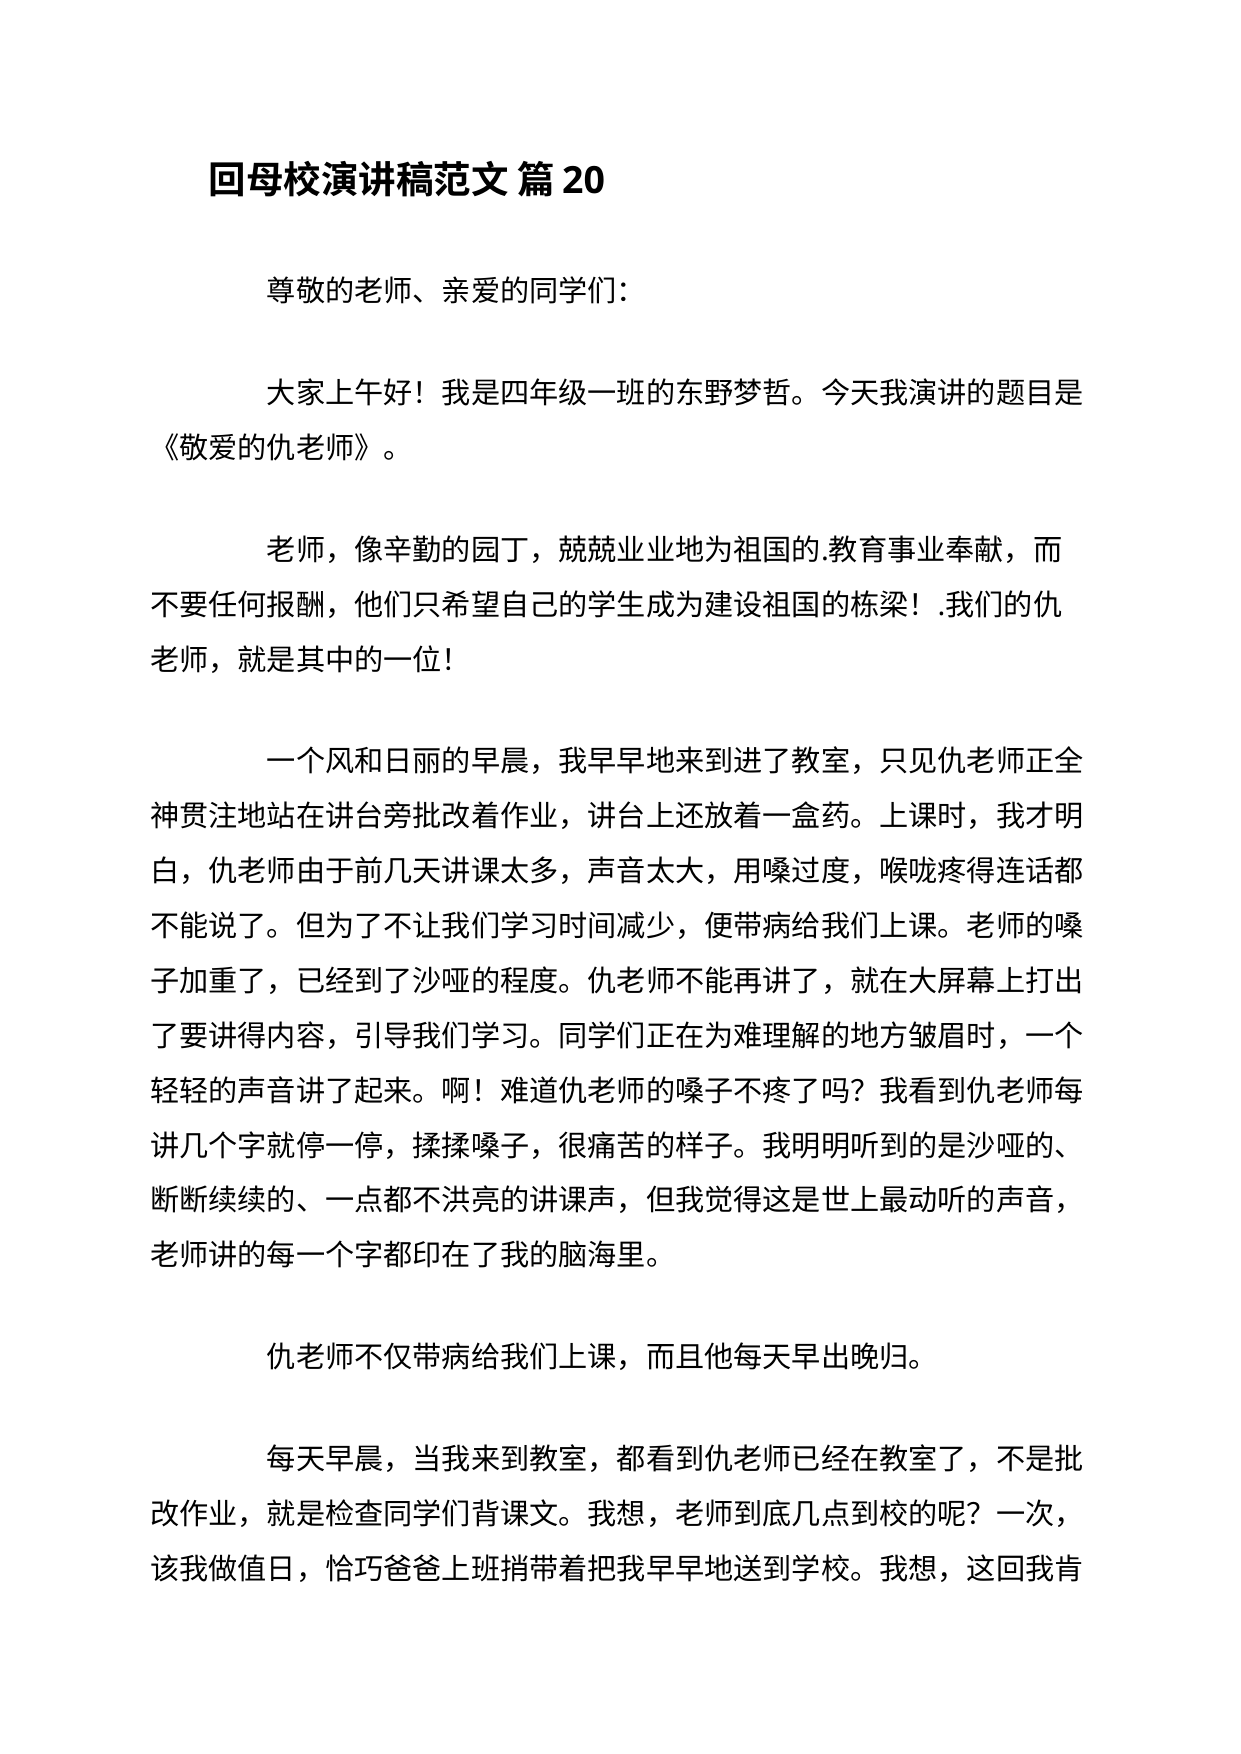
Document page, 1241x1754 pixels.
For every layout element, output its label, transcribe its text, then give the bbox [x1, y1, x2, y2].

text 大家上午好！我是四年级一班的东野梦哲。今天我演讲的题目是《敬爱的仇老师》。 [150, 369, 1090, 467]
text 仇老师不仅带病给我们上课，而且他每天早出晚归。 [150, 1334, 1090, 1376]
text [150, 1435, 1090, 1587]
text 回母校演讲稿范文 篇20 [150, 150, 1090, 204]
text 尊敬的老师、亲爱的同学们： [150, 268, 1090, 310]
text 老师，像辛勤的园丁，兢兢业业地为祖国的.教育事业奉献，而不要任何报酬，他们只希望自己的学生成为建设祖国的栋梁！.我们的仇老师，就是其中的一位！ [150, 526, 1090, 678]
text 一个风和日丽的早晨，我早早地来到进了教室，只见仇老师正全神贯注地站在讲台旁批改着作业，讲台上还放着一盒药。上课时，我才明白，仇老师由于前几天讲课太多，声音太大，用嗓过度，喉咙疼得连话都不能说了。但为了不让我们学习时间减少，便带病给我们上课。老师的嗓子加重了，已经到了沙哑的程度。仇老师不能再讲了，就在大屏幕上打出了要讲得内容，引导我们学习。同学们正在为难理解的地方皱眉时，一个轻轻的声音讲了起来。啊！难道仇老师的嗓子不疼了吗？我看到仇老师每讲几个字就停一停，揉揉嗓子，很痛苦的样子。我明明听到的是沙哑的、断断续续的、一点都不洪亮的讲课声，但我觉得这是世上最动听的声音，老师讲的每一个字都印在了我的脑海里。 [150, 738, 1090, 1274]
